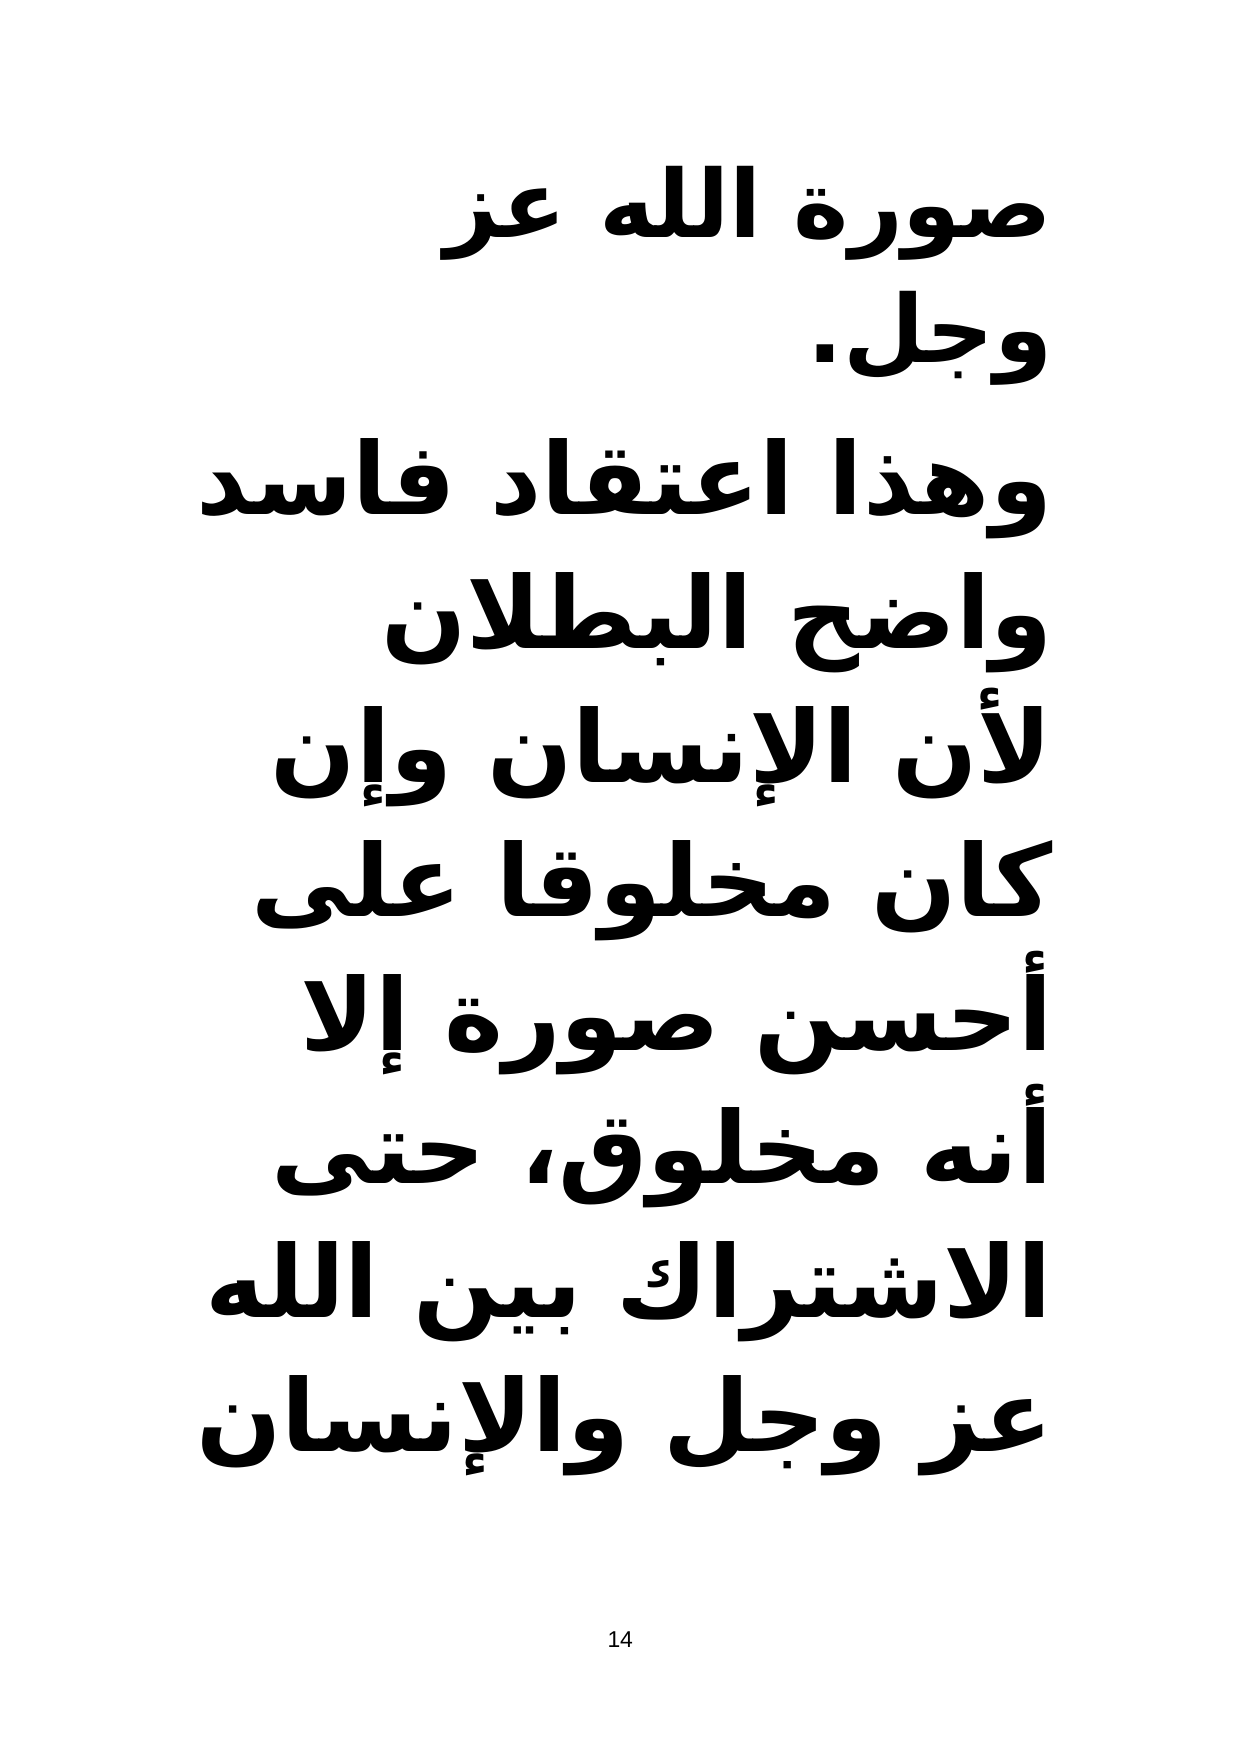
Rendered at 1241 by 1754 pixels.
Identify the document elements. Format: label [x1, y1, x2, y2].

text [187, 150, 1053, 385]
text [187, 422, 1053, 1475]
